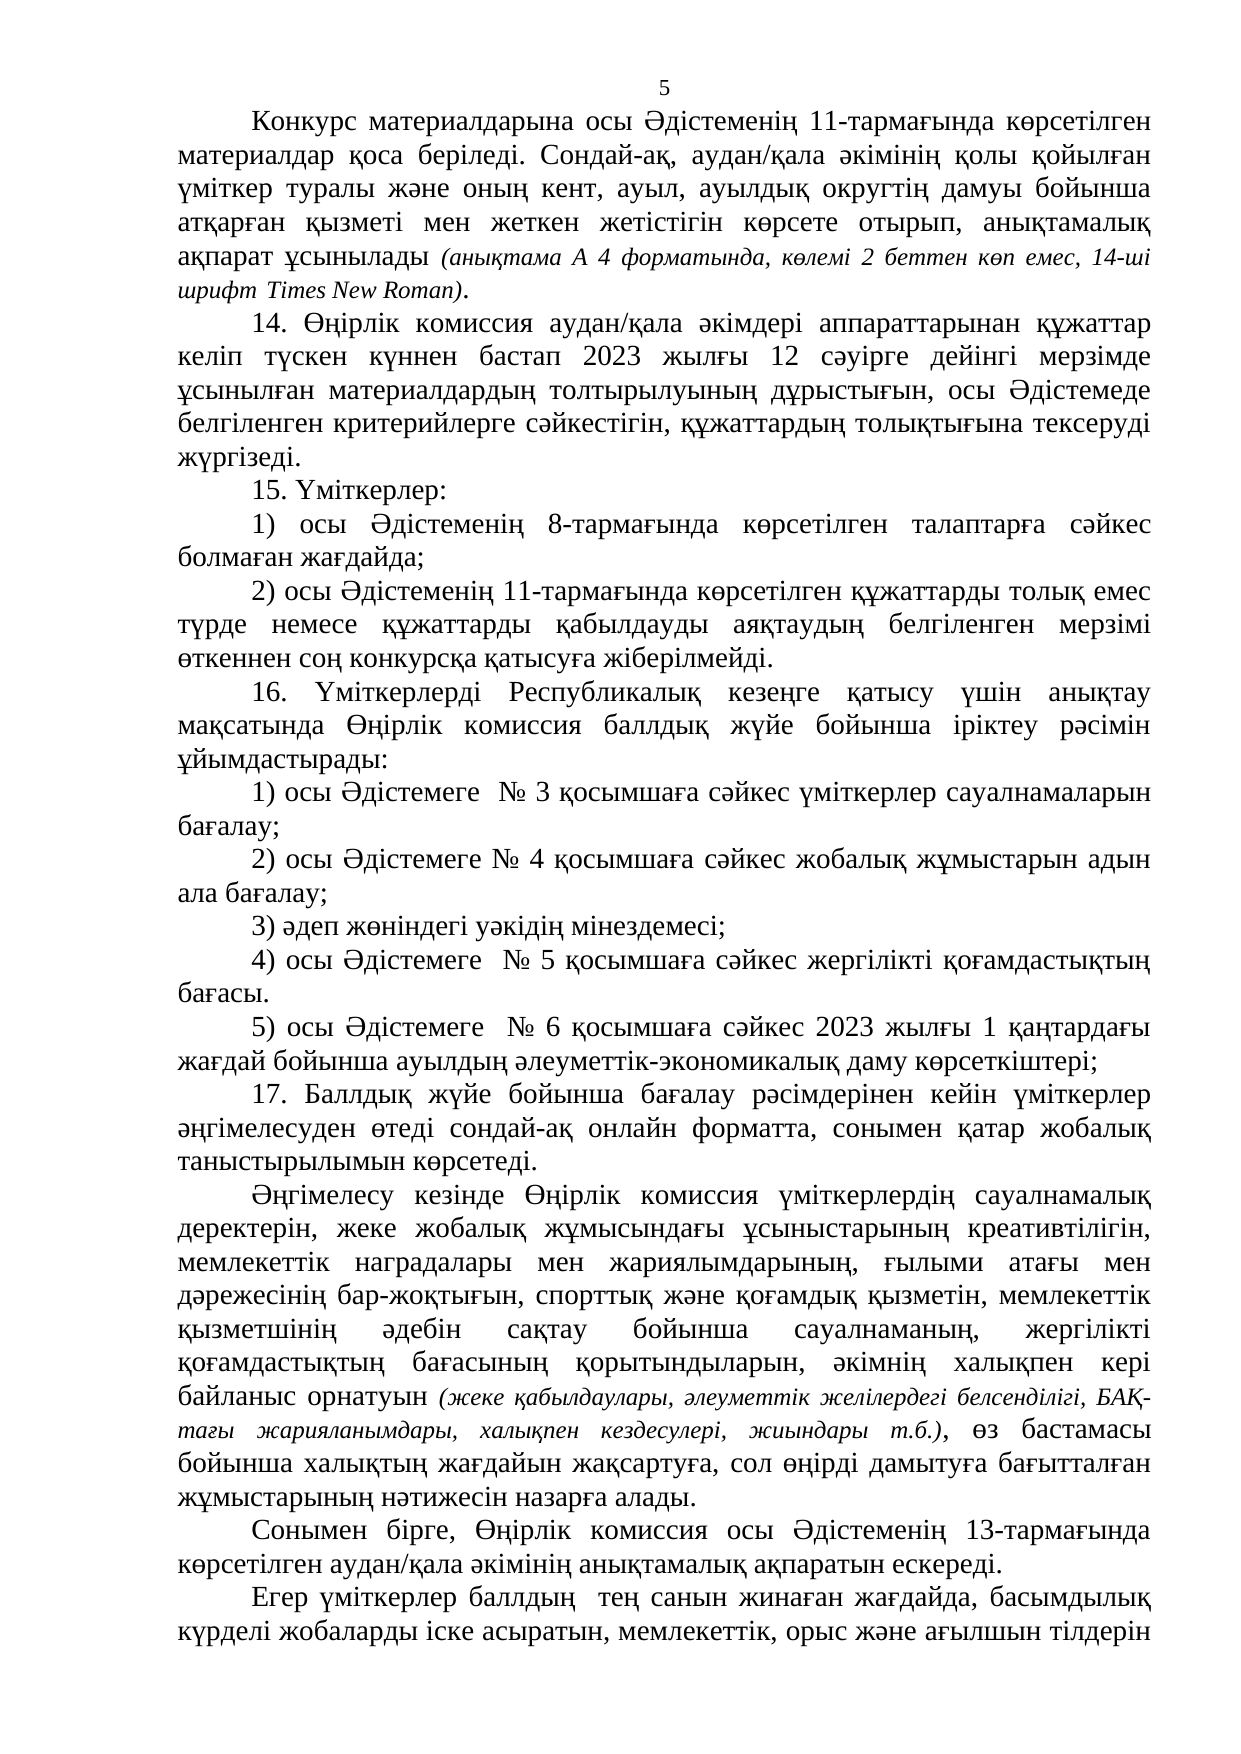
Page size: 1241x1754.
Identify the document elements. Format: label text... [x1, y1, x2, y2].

text 15. Үміткерлер: [177, 472, 1152, 506]
text Әңгімелесу кезінде Өңірлік комиссия үміткерлердің сауалнамалық деректерін, жеке жобалық жұмысындағы ұсыныстарының креативтілігін, мемлекеттік наградалары мен жариялымдарының, ғылыми атағы мен дәрежесінің бар-жоқтығын, спорттық және қоғамдық қызметін, мемлекеттік қызметшінің әдебін сақтау бойынша сауалнаманың, жергілікті қоғамдастықтың бағасының қорытындыларын, әкімнің халықпен кері байланыс орнатуын (жеке қабылдаулары, әлеуметтік желілердегі белсенділігі, БАҚ-тағы жарияланымдары, халықпен кездесулері, жиындары т.б.), өз бастамасы бойынша халықтың жағдайын жақсартуға, сол өңірді дамытуға бағытталған жұмыстарының нәтижесін назарға алады. [177, 1177, 1152, 1512]
text 16. Үміткерлерді Республикалық кезеңге қатысу үшін анықтау мақсатында Өңірлік комиссия баллдық жүйе бойынша іріктеу рәсімін ұйымдастырады: [177, 674, 1152, 774]
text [177, 1579, 1152, 1646]
text Сонымен бірге, Өңірлік комиссия осы Әдістеменің 13-тармағында көрсетілген аудан/қала әкімінің анықтамалық ақпаратын ескереді. [177, 1512, 1152, 1579]
text 2) осы Әдістемеге № 4 қосымшаға сәйкес жобалық жұмыстарын адын ала бағалау; [177, 841, 1152, 908]
text 4) осы Әдістемеге № 5 қосымшаға сәйкес жергілікті қоғамдастықтың бағасы. [177, 942, 1152, 1009]
text 2) осы Әдістеменің 11-тармағында көрсетілген құжаттарды толық емес түрде немесе құжаттарды қабылдауды аяқтаудың белгіленген мерзімі өткеннен соң конкурсқа қатысуға жіберілмейді. [177, 573, 1152, 674]
text 17. Баллдық жүйе бойынша бағалау рәсімдерінен кейін үміткерлер әңгімелесуден өтеді сондай-ақ онлайн форматта, сонымен қатар жобалық таныстырылымын көрсетеді. [177, 1076, 1152, 1177]
text 1) осы Әдістемеге № 3 қосымшаға сәйкес үміткерлер сауалнамаларын бағалау; [177, 774, 1152, 841]
text 1) осы Әдістеменің 8-тармағында көрсетілген талаптарға сәйкес болмаған жағдайда; [177, 506, 1152, 573]
text Конкурс материалдарына осы Әдістеменің 11-тармағында көрсетілген материалдар қоса беріледі. Сондай-ақ, аудан/қала әкімінің қолы қойылған үміткер туралы және оның кент, ауыл, ауылдық округтің дамуы бойынша атқарған қызметі мен жеткен жетістігін көрсете отырып, анықтамалық ақпарат ұсынылады (анықтама А 4 форматында, көлемі 2 беттен көп емес, 14-ші шрифт Times New Roman). [177, 103, 1152, 305]
text 3) әдеп жөніндегі уәкідің мінездемесі; [177, 908, 1152, 942]
text 5) осы Әдістемеге № 6 қосымшаға сәйкес 2023 жылғы 1 қаңтардағы жағдай бойынша ауылдың әлеуметтік-экономикалық даму көрсеткіштері; [177, 1009, 1152, 1076]
text 14. Өңірлік комиссия аудан/қала әкімдері аппараттарынан құжаттар келіп түскен күннен бастап 2023 жылғы 12 сәуірге дейінгі мерзімде ұсынылған материалдардың толтырылуының дұрыстығын, осы Әдістемеде белгіленген критерийлерге сәйкестігін, құжаттардың толықтығына тексеруді жүргізеді. [177, 305, 1152, 472]
